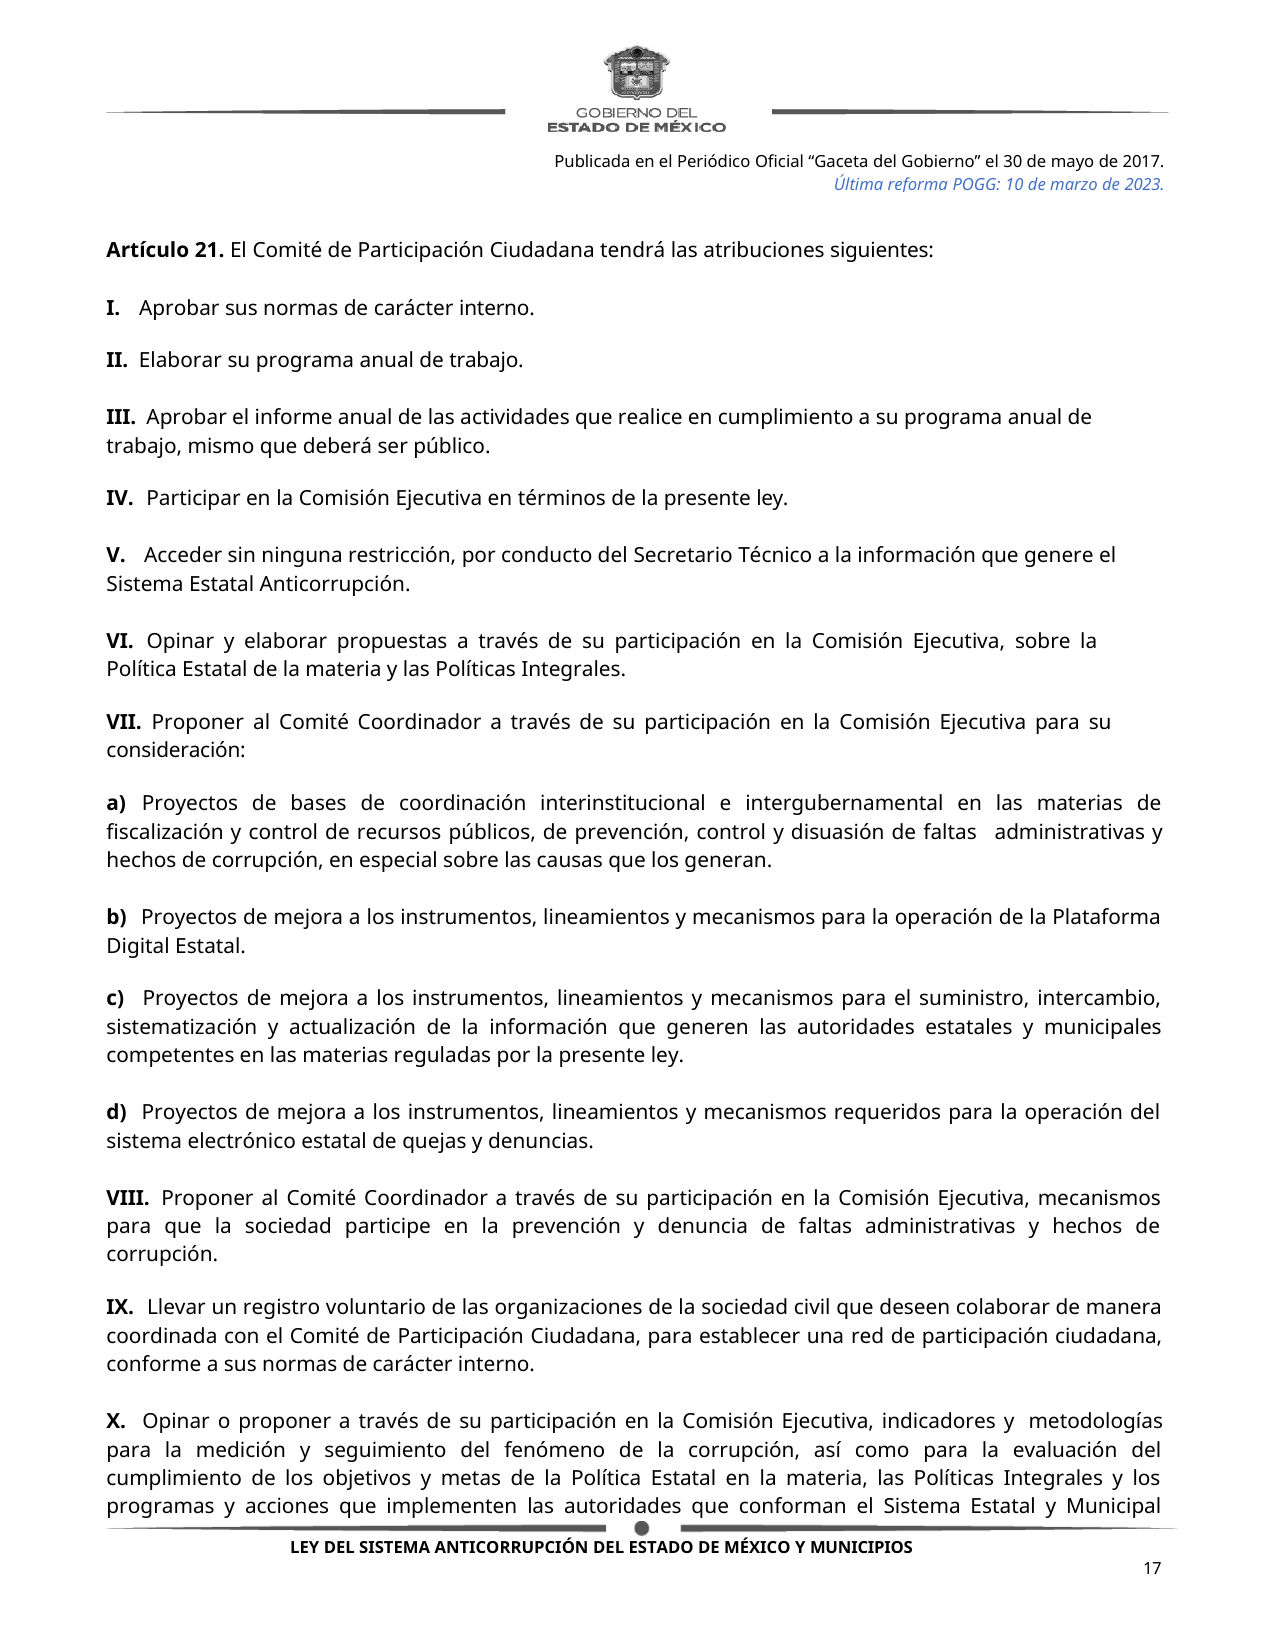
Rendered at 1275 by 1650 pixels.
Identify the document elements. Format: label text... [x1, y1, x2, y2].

list Aprobar sus normas de carácter interno. [106, 293, 1175, 321]
picture [106, 44, 1169, 132]
list Llevar un registro voluntario de las organizaciones de la sociedad civil que deseen colaborar de manera coordinada con el Comité de Participación Ciudadana, para establecer una red de participación ciudadana, conforme a sus normas de carácter interno. [106, 1292, 1163, 1378]
picture [106, 1521, 1178, 1536]
list Elaborar su programa anual de trabajo. [106, 345, 1175, 374]
list Proponer al Comité Coordinador a través de su participación en la Comisión Ejecutiva para su consideración: [106, 707, 1163, 764]
list Proyectos de mejora a los instrumentos, lineamientos y mecanismos para la operación de la Plataforma Digital Estatal. [106, 902, 1163, 959]
list Proyectos de bases de coordinación interinstitucional e intergubernamental en las materias de fiscalización y control de recursos públicos, de prevención, control y disuasión de faltas administrativas y hechos de corrupción, en especial sobre las causas que los generan. [106, 788, 1163, 874]
list Opinar y elaborar propuestas a través de su participación en la Comisión Ejecutiva, sobre la Política Estatal de la materia y las Políticas Integrales. [106, 626, 1163, 683]
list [106, 1406, 1163, 1520]
list Acceder sin ninguna restricción, por conducto del Secretario Técnico a la información que genere el Sistema Estatal Anticorrupción. [106, 540, 1162, 597]
text Artículo 21. El Comité de Participación Ciudadana tendrá las atribuciones siguientes: [106, 236, 1175, 264]
list Proyectos de mejora a los instrumentos, lineamientos y mecanismos para el suministro, intercambio, sistematización y actualización de la información que generen las autoridades estatales y municipales competentes en las materias reguladas por la presente ley. [106, 983, 1163, 1069]
list Proyectos de mejora a los instrumentos, lineamientos y mecanismos requeridos para la operación del sistema electrónico estatal de quejas y denuncias. [106, 1097, 1162, 1154]
list Aprobar el informe anual de las actividades que realice en cumplimiento a su programa anual de trabajo, mismo que deberá ser público. [106, 402, 1162, 459]
list Proponer al Comité Coordinador a través de su participación en la Comisión Ejecutiva, mecanismos para que la sociedad participe en la prevención y denuncia de faltas administrativas y hechos de corrupción. [106, 1183, 1162, 1268]
list Participar en la Comisión Ejecutiva en términos de la presente ley. [106, 483, 1175, 512]
